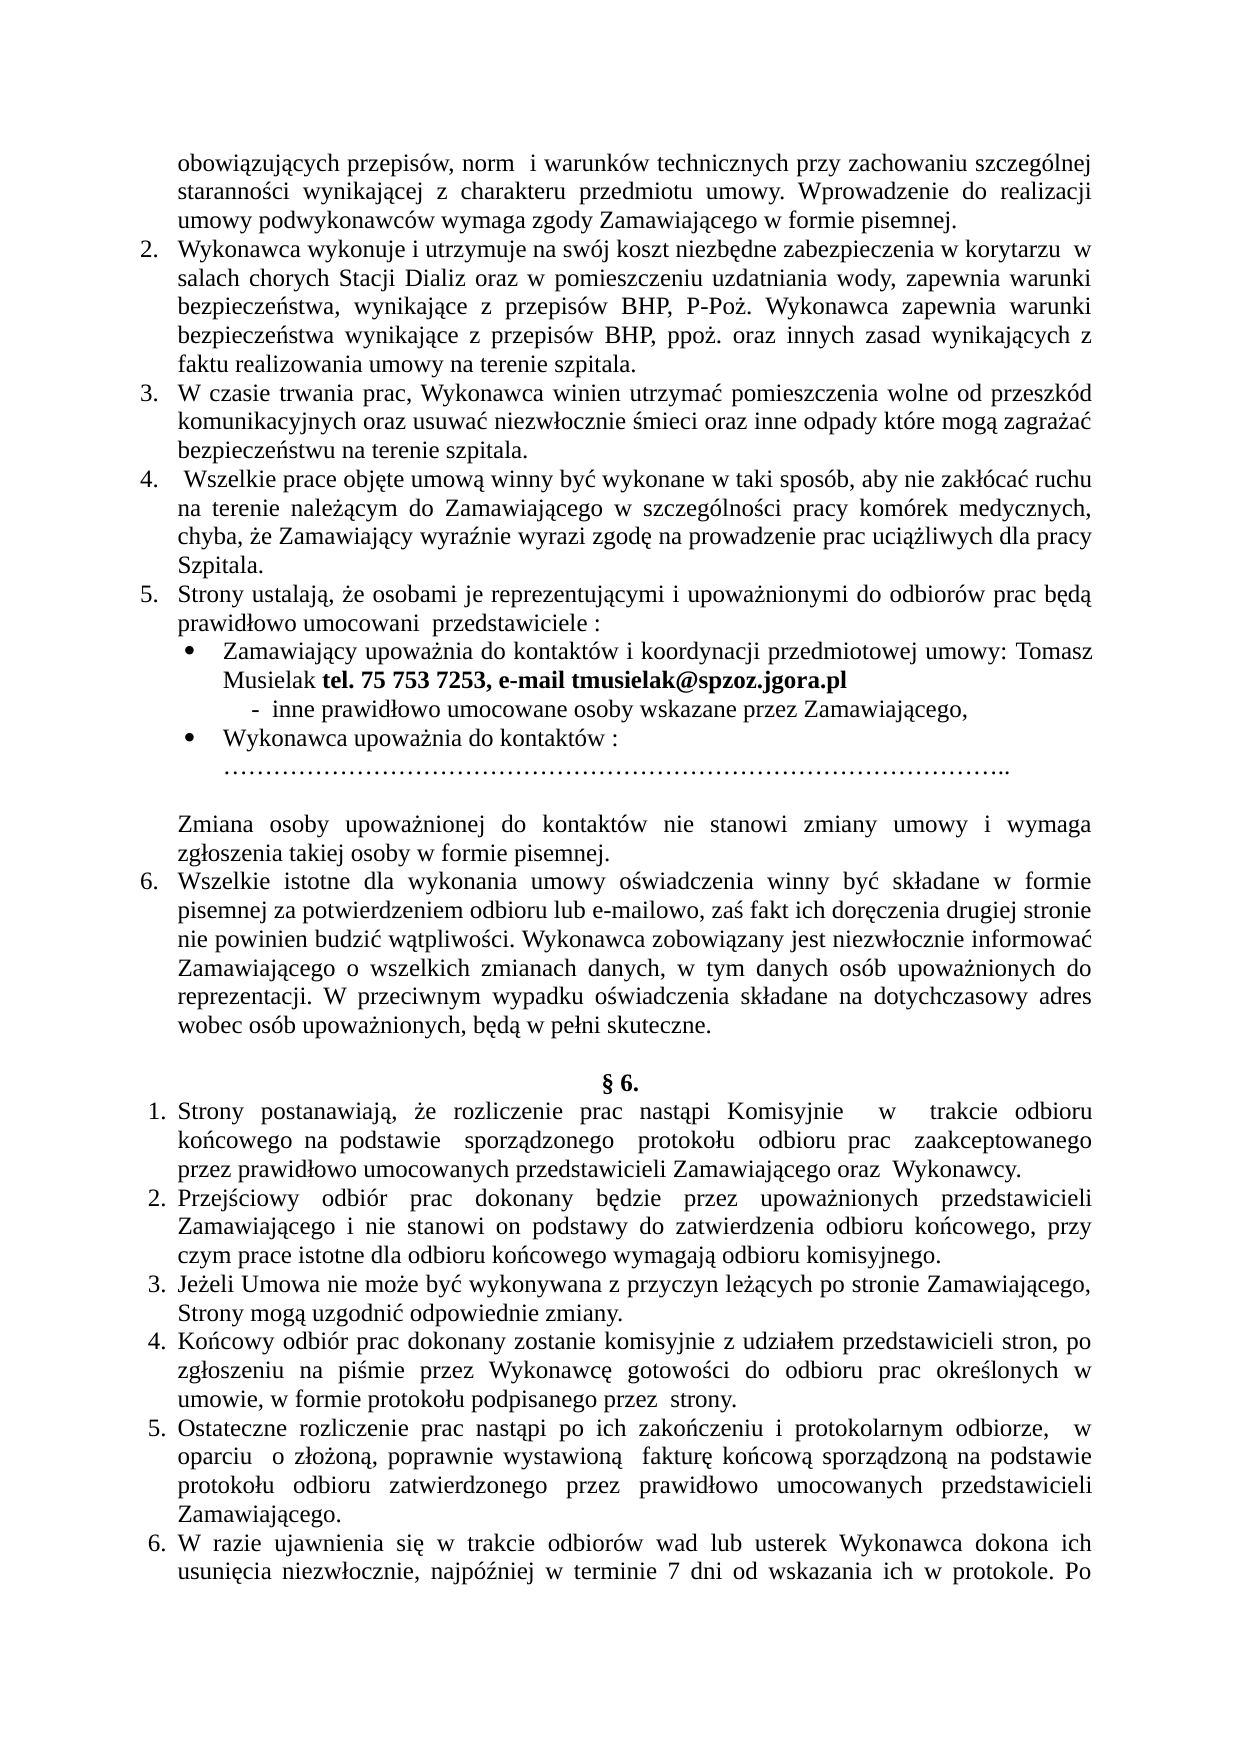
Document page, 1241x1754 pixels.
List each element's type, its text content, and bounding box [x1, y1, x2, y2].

list Strony postanawiają, że rozliczenie prac nastąpi Komisyjnie w trakcie odbioru końcowego na podstawie sporządzonego protokołu odbioru prac zaakceptowanego przez prawidłowo umocowanych przedstawicieli Zamawiającego oraz Wykonawcy. [148, 1096, 1093, 1183]
text ………………………………………………………………………………….. [223, 751, 1093, 780]
list Jeżeli Umowa nie może być wykonywana z przyczyn leżących po stronie Zamawiającego, Strony mogą uzgodnić odpowiednie zmiany. [148, 1269, 1093, 1326]
list Zamawiający upoważnia do kontaktów i koordynacji przedmiotowej umowy: Tomasz Musielak tel. 75 753 7253, e-mail tmusielak@spzoz.jgora.pl [185, 636, 1093, 694]
list Strony ustalają, że osobami je reprezentującymi i upoważnionymi do odbiorów prac będą prawidłowo umocowani przedstawiciele : [140, 579, 1093, 636]
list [148, 1528, 1093, 1585]
text Zmiana osoby upoważnionej do kontaktów nie stanowi zmiany umowy i wymaga zgłoszenia takiej osoby w formie pisemnej. [177, 809, 1093, 866]
list Wszelkie istotne dla wykonania umowy oświadczenia winny być składane w formie pisemnej za potwierdzeniem odbioru lub e-mailowo, zaś fakt ich doręczenia drugiej stronie nie powinien budzić wątpliwości. Wykonawca zobowiązany jest niezwłocznie informować Zamawiającego o wszelkich zmianach danych, w tym danych osób upoważnionych do reprezentacji. W przeciwnym wypadku oświadczenia składane na dotychczasowy adres wobec osób upoważnionych, będą w pełni skuteczne. [140, 866, 1093, 1039]
list Wszelkie prace objęte umową winny być wykonane w taki sposób, aby nie zakłócać ruchu na terenie należącym do Zamawiającego w szczególności pracy komórek medycznych, chyba, że Zamawiający wyraźnie wyrazi zgodę na prowadzenie prac uciążliwych dla pracy Szpitala. [140, 464, 1093, 579]
list W czasie trwania prac, Wykonawca winien utrzymać pomieszczenia wolne od przeszkód komunikacyjnych oraz usuwać niezwłocznie śmieci oraz inne odpady które mogą zagrażać bezpieczeństwu na terenie szpitala. [140, 378, 1093, 464]
list Końcowy odbiór prac dokonany zostanie komisyjnie z udziałem przedstawicieli stron, po zgłoszeniu na piśmie przez Wykonawcę gotowości do odbioru prac określonych w umowie, w formie protokołu podpisanego przez strony. [148, 1326, 1093, 1413]
text § 6. [148, 1068, 1093, 1096]
list Ostateczne rozliczenie prac nastąpi po ich zakończeniu i protokolarnym odbiorze, w oparciu o złożoną, poprawnie wystawioną fakturę końcową sporządzoną na podstawie protokołu odbioru zatwierdzonego przez prawidłowo umocowanych przedstawicieli Zamawiającego. [148, 1413, 1093, 1528]
list Wykonawca wykonuje i utrzymuje na swój koszt niezbędne zabezpieczenia w korytarzu w salach chorych Stacji Dializ oraz w pomieszczeniu uzdatniania wody, zapewnia warunki bezpieczeństwa, wynikające z przepisów BHP, P-Poż. Wykonawca zapewnia warunki bezpieczeństwa wynikające z przepisów BHP, ppoż. oraz innych zasad wynikających z faktu realizowania umowy na terenie szpitala. [140, 234, 1093, 378]
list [140, 148, 1093, 234]
list Przejściowy odbiór prac dokonany będzie przez upoważnionych przedstawicieli Zamawiającego i nie stanowi on podstawy do zatwierdzenia odbioru końcowego, przy czym prace istotne dla odbioru końcowego wymagają odbioru komisyjnego. [148, 1183, 1093, 1269]
list Wykonawca upoważnia do kontaktów : [185, 723, 1093, 751]
text - inne prawidłowo umocowane osoby wskazane przez Zamawiającego, [177, 694, 1093, 723]
